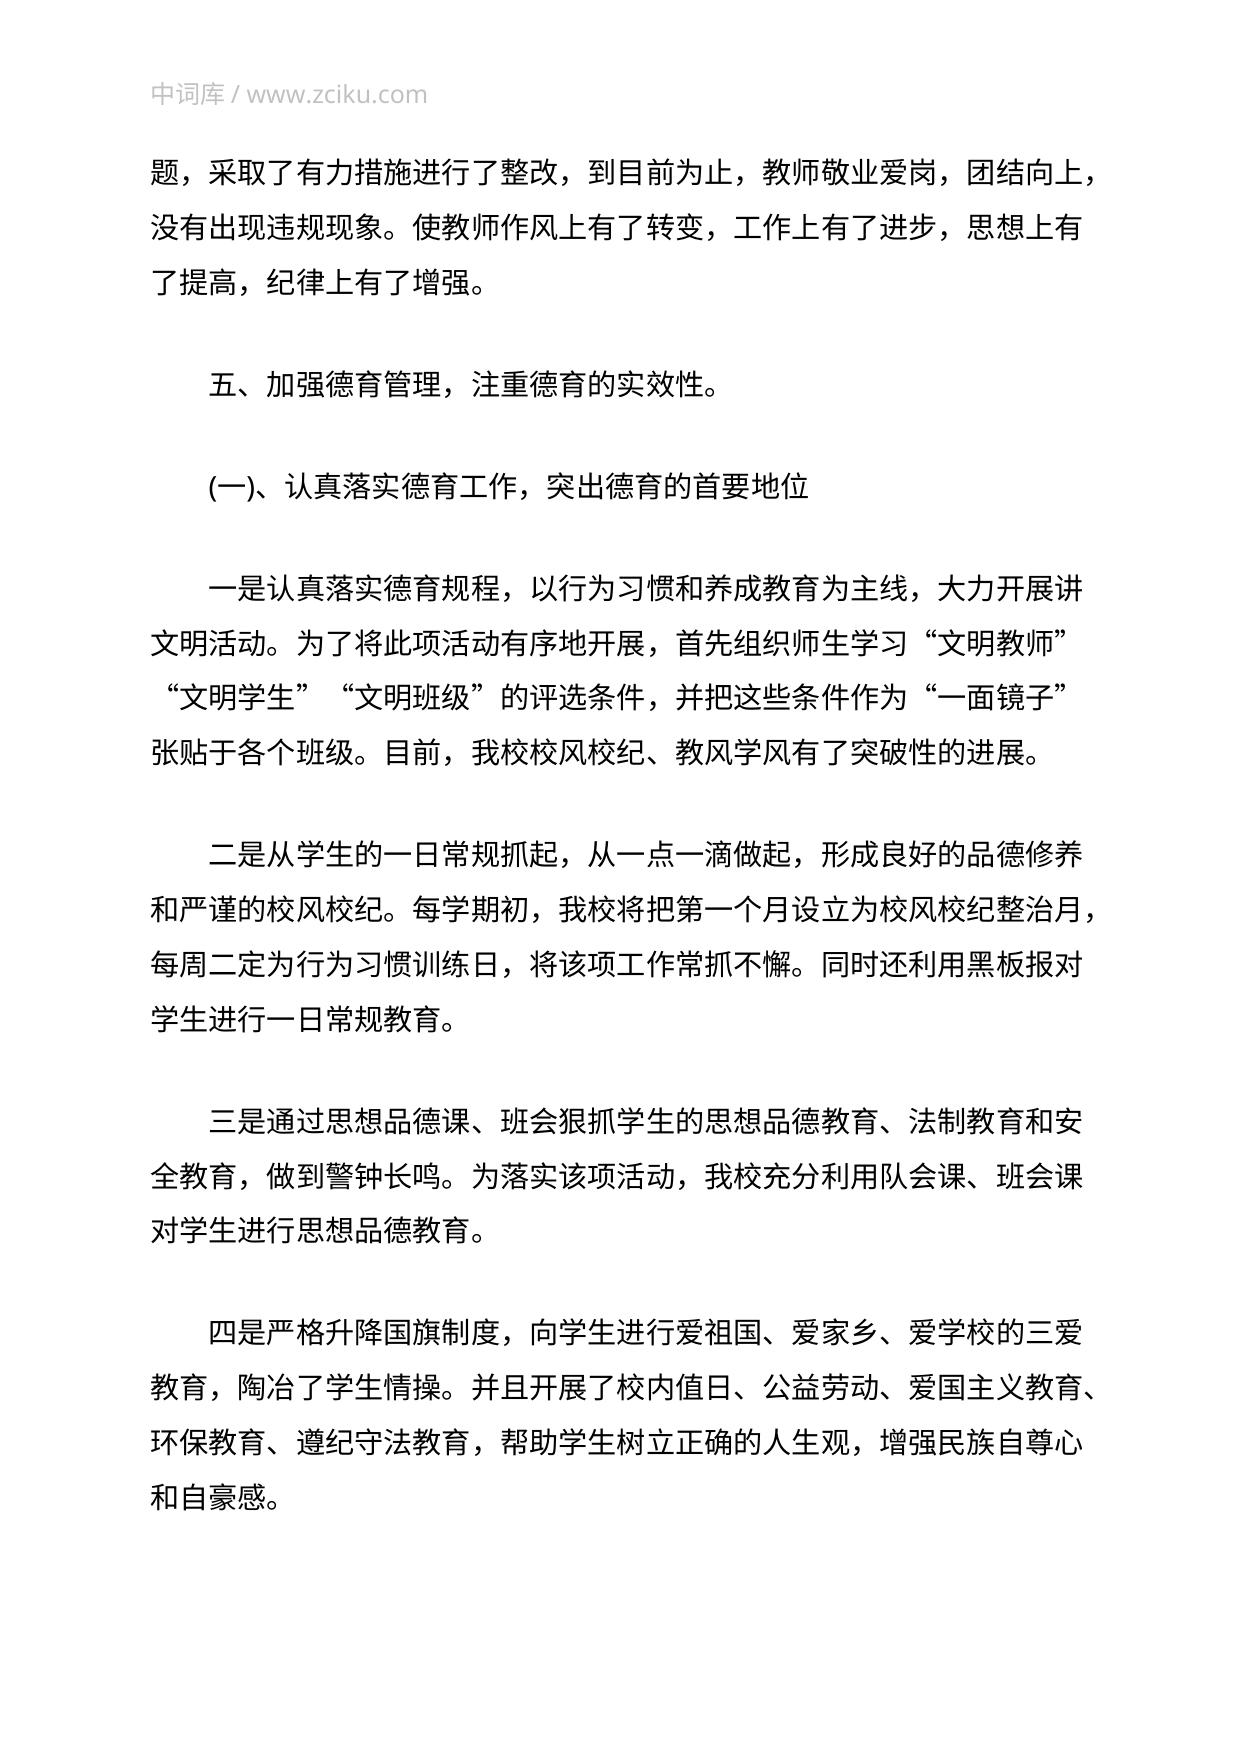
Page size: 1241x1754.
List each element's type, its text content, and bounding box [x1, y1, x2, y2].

text 五、加强德育管理，注重德育的实效性。 [150, 362, 1090, 404]
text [150, 150, 1090, 302]
text 三是通过思想品德课、班会狠抓学生的思想品德教育、法制教育和安全教育，做到警钟长鸣。为落实该项活动，我校充分利用队会课、班会课对学生进行思想品德教育。 [150, 1098, 1090, 1250]
text 二是从学生的一日常规抓起，从一点一滴做起，形成良好的品德修养和严谨的校风校纪。每学期初，我校将把第一个月设立为校风校纪整治月，每周二定为行为习惯训练日，将该项工作常抓不懈。同时还利用黑板报对学生进行一日常规教育。 [150, 832, 1090, 1039]
text 四是严格升降国旗制度，向学生进行爱祖国、爱家乡、爱学校的三爱教育，陶冶了学生情操。并且开展了校内值日、公益劳动、爱国主义教育、环保教育、遵纪守法教育，帮助学生树立正确的人生观，增强民族自尊心和自豪感。 [150, 1310, 1090, 1517]
text 一是认真落实德育规程，以行为习惯和养成教育为主线，大力开展讲文明活动。为了将此项活动有序地开展，首先组织师生学习“文明教师”“文明学生”“文明班级”的评选条件，并把这些条件作为“一面镜子”张贴于各个班级。目前，我校校风校纪、教风学风有了突破性的进展。 [150, 565, 1090, 772]
text (一)、认真落实德育工作，突出德育的首要地位 [150, 463, 1090, 506]
